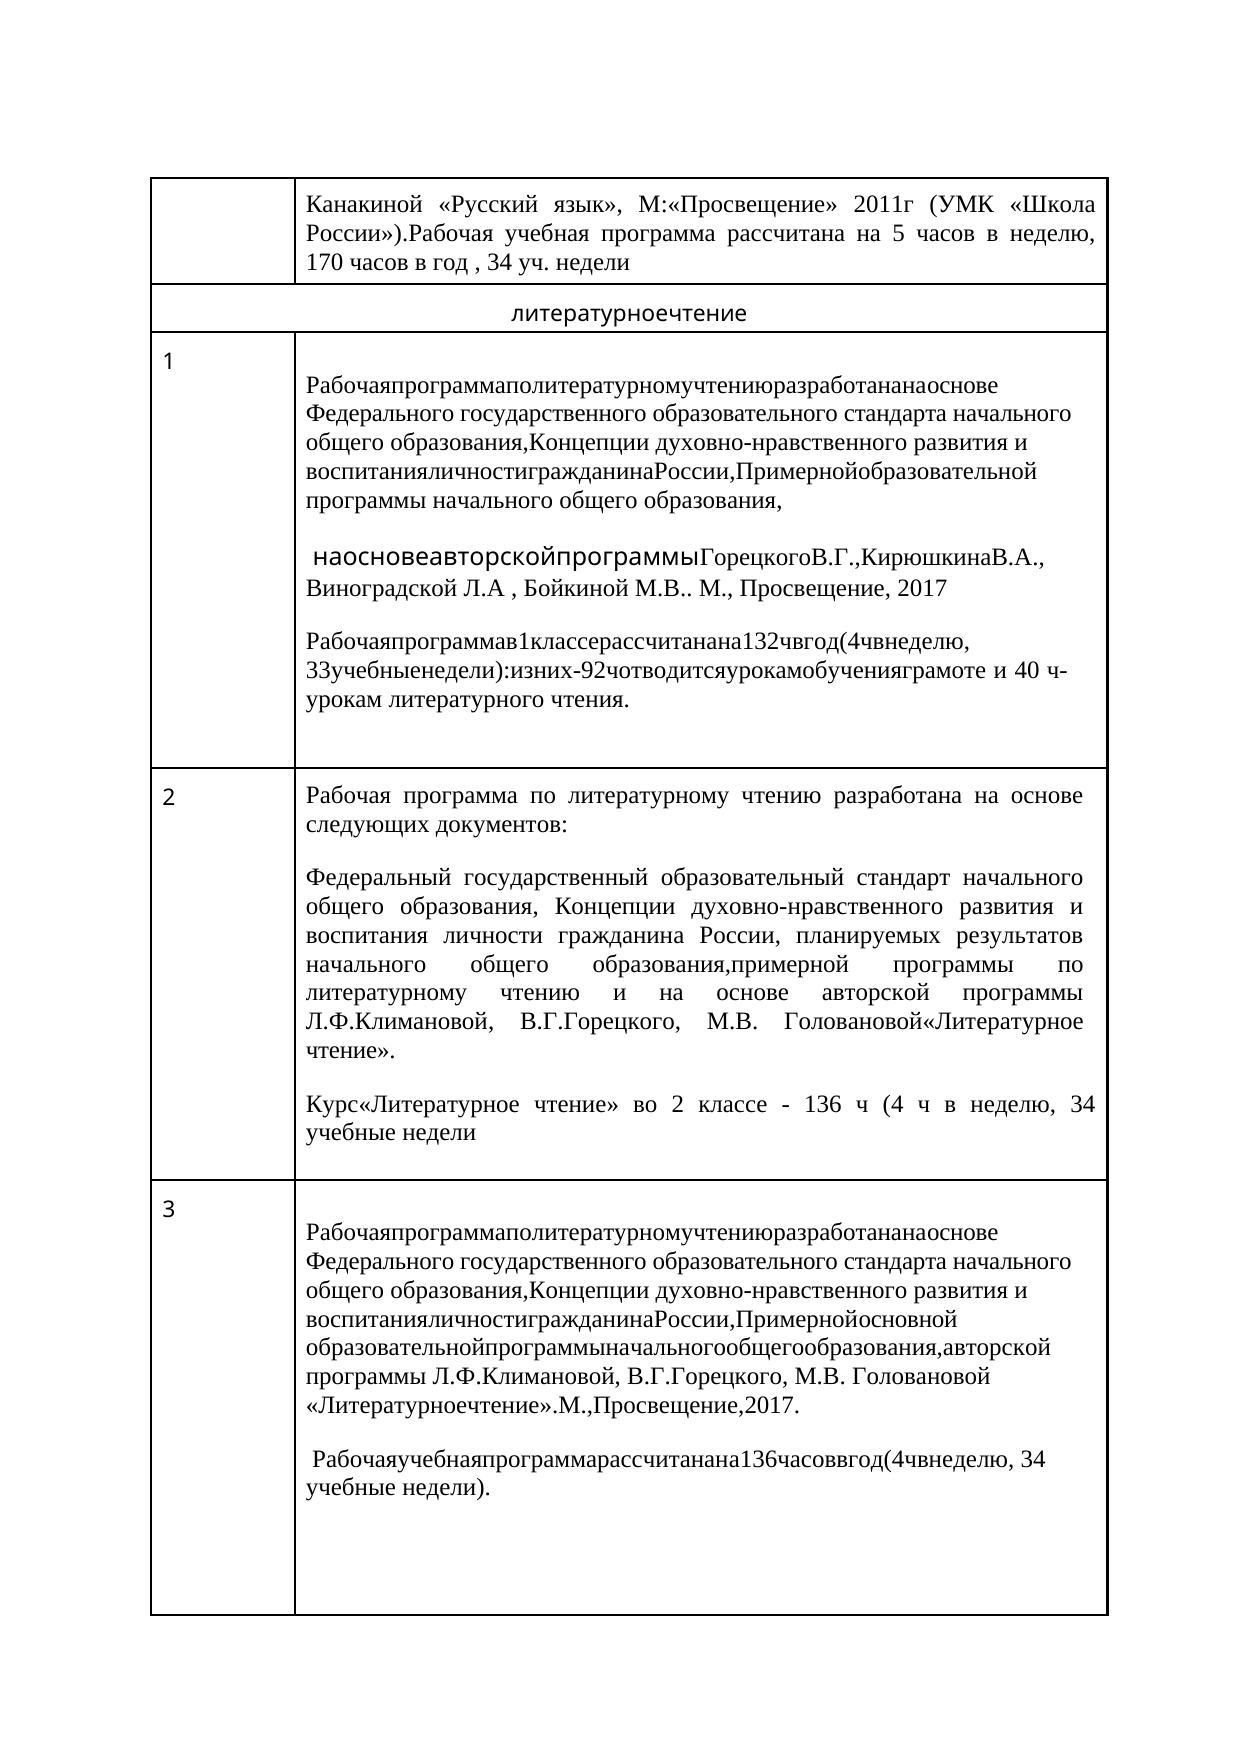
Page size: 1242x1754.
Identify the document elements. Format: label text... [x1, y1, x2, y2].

table_cell 2 [152, 769, 294, 1179]
table_cell литературноечтение [152, 285, 1106, 331]
table_header [152, 179, 294, 283]
table_cell 3 [152, 1181, 294, 1614]
table_cell Рабочая программа по литературному чтению разработана на основе следующих документов: Федеральный государственный образовательный стандарт начального общего образования, Концепции духовно-нравственного развития и воспитания личности гражданина России, планируемых результатов начального общего образования,примерной программы по литературному чтению и на основе авторской программы Л.Ф.Климановой, В.Г.Горецкого, М.В. Головановой«Литературное чтение». Курс«Литературное чтение» во 2 классе - 136 ч (4 ч в неделю, 34 учебные недели [296, 769, 1106, 1179]
table_header Канакиной «Русский язык», М:«Просвещение» 2011г (УМК «Школа России»).Рабочая учебная программа рассчитана на 5 часов в неделю, 170 часов в год , 34 уч. недели [296, 179, 1106, 283]
table_cell 1 [152, 333, 294, 767]
table_cell Рабочаяпрограммаполитературномучтениюразработананаоснове Федерального государственного образовательного стандарта начального общего образования,Концепции духовно-нравственного развития и воспитанияличностигражданинаРоссии,Примернойосновной образовательнойпрограммыначальногообщегообразования,авторской программы Л.Ф.Климановой, В.Г.Горецкого, М.В. Головановой «Литературноечтение».М.,Просвещение,2017. Рабочаяучебнаяпрограммарассчитанана136часоввгод(4чвнеделю, 34 учебные недели). [296, 1181, 1106, 1614]
table_cell Рабочаяпрограммаполитературномучтениюразработананаоснове Федерального государственного образовательного стандарта начального общего образования,Концепции духовно-нравственного развития и воспитанияличностигражданинаРоссии,Примернойобразовательной программы начального общего образования, наосновеавторскойпрограммыГорецкогоВ.Г.,КирюшкинаВ.А., Виноградской Л.А , Бойкиной М.В.. М., Просвещение, 2017 Рабочаяпрограммав1классерассчитанана132чвгод(4чвнеделю, 33учебныенедели):изних-92чотводитсяурокамобученияграмоте и 40 ч- урокам литературного чтения. [296, 333, 1106, 767]
